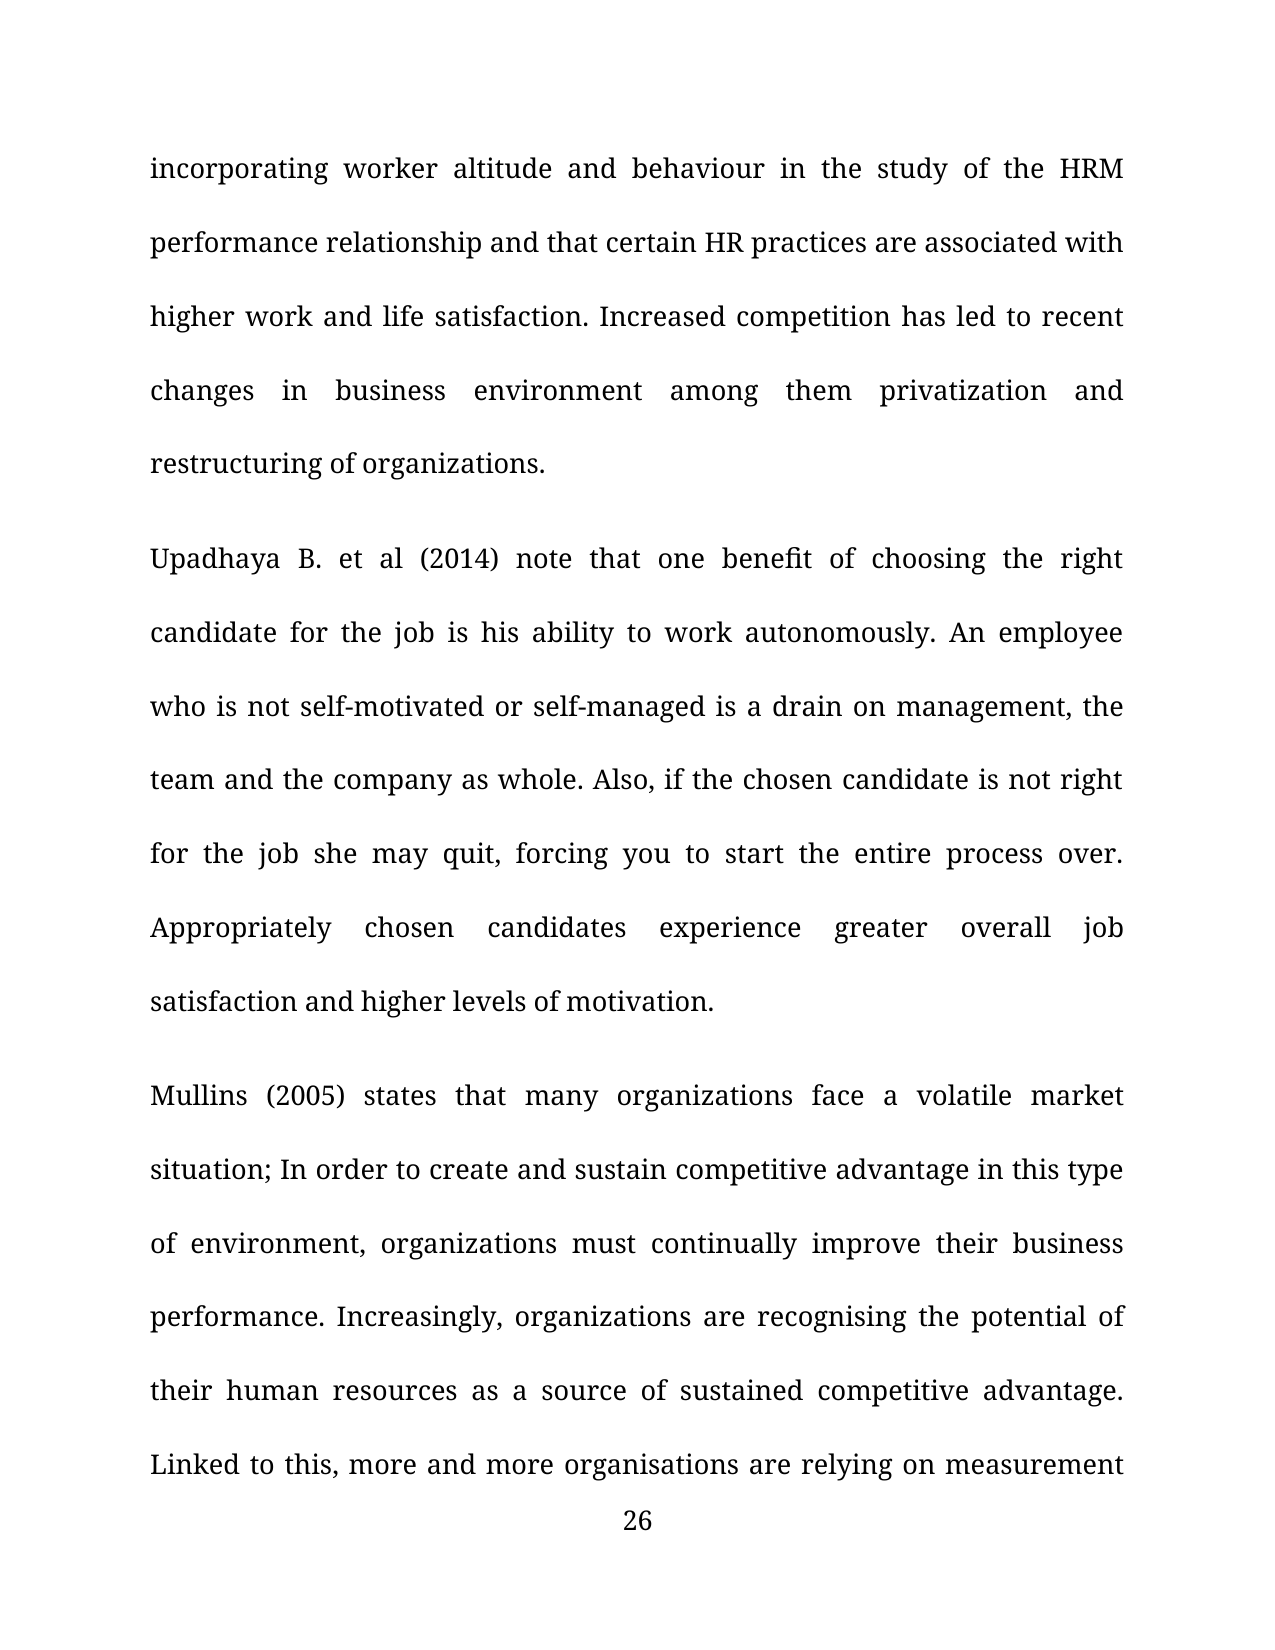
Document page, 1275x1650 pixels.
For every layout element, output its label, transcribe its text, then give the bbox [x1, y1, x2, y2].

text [150, 150, 1125, 482]
text Upadhaya B. et al (2014) note that one benefit of choosing the right candidate for the job is his ability to work autonomously. An employee who is not self-motivated or self-managed is a drain on management, the team and the company as whole. Also, if the chosen candidate is not right for the job she may quit, forcing you to start the entire process over. Appropriately chosen candidates experience greater overall job satisfaction and higher levels of motivation. [150, 539, 1125, 1019]
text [150, 1077, 1125, 1482]
